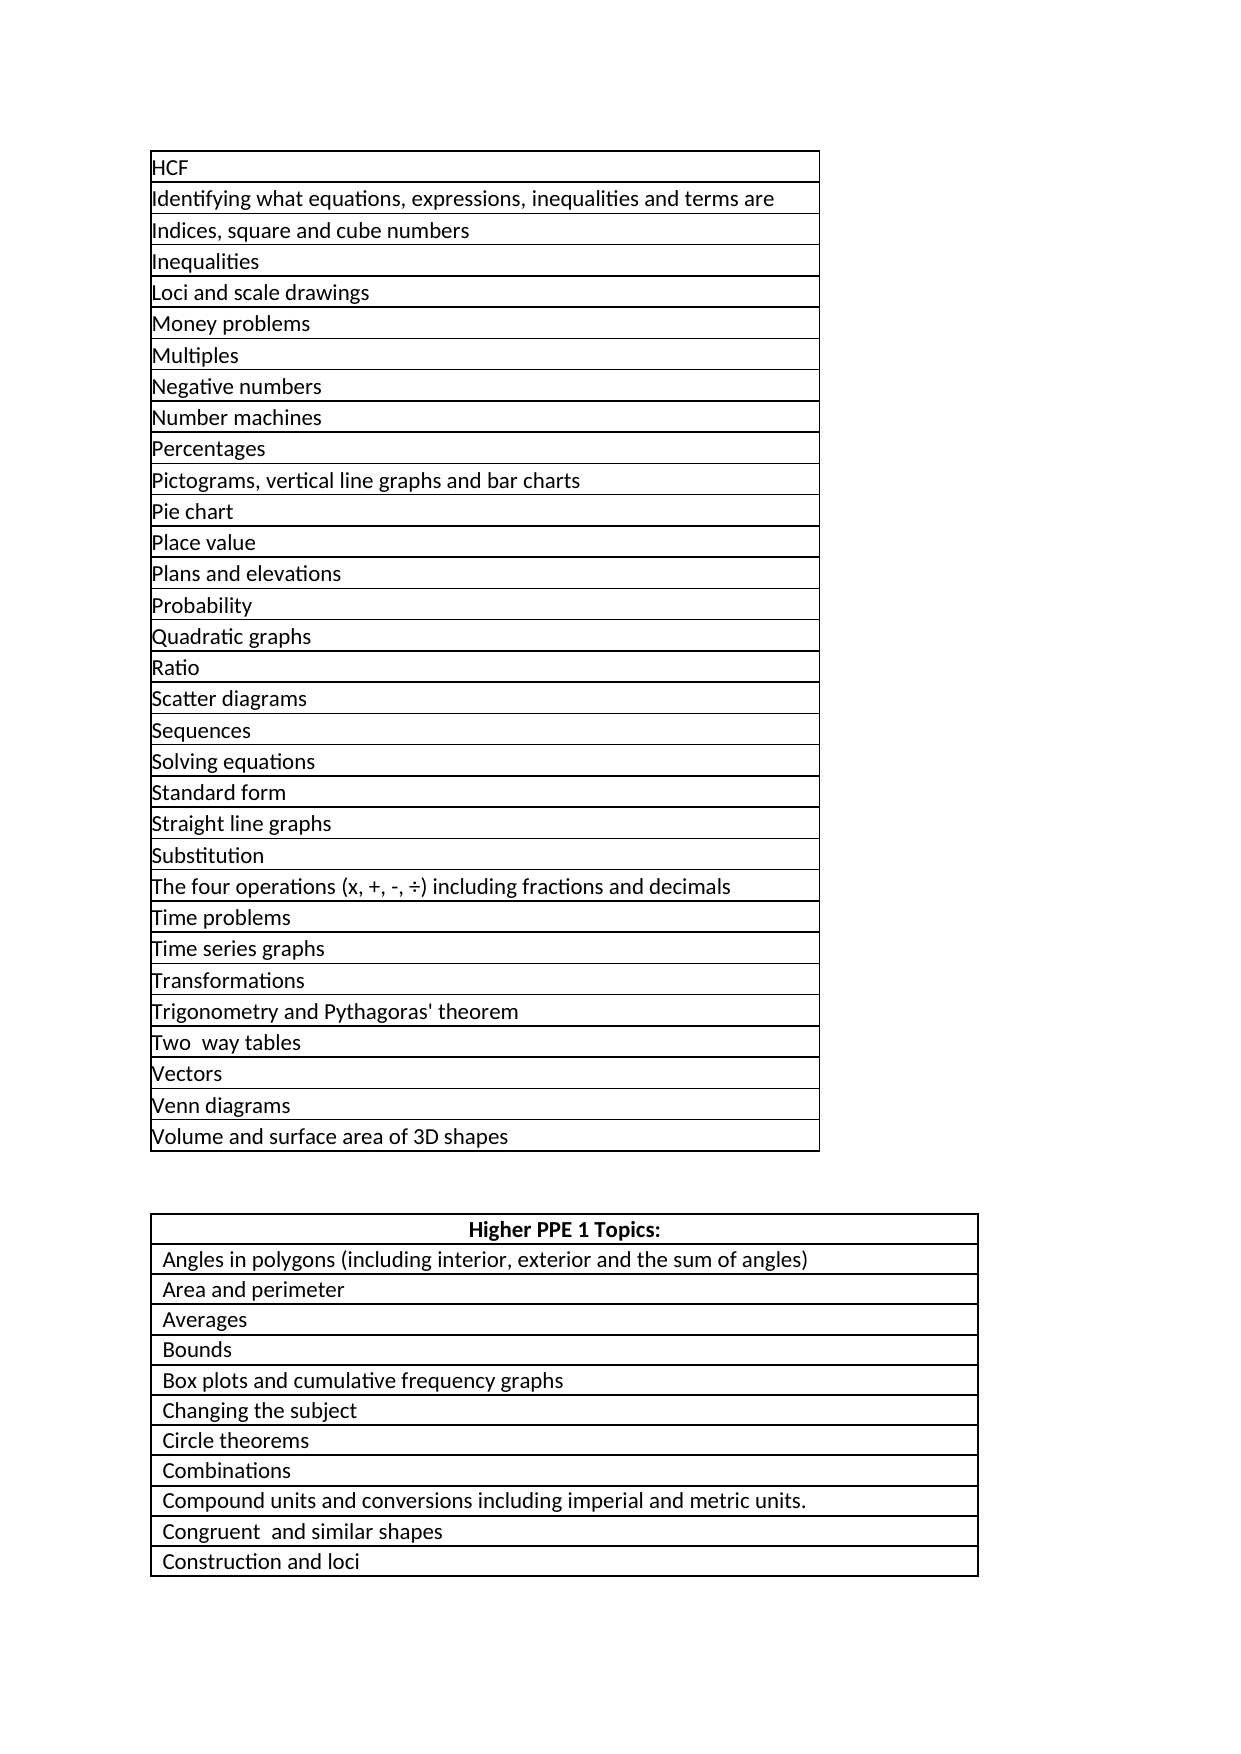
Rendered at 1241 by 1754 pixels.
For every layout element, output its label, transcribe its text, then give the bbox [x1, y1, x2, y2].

table_cell Venn diagrams [152, 1089, 819, 1119]
table_cell Time series graphs [152, 933, 819, 962]
table_cell HCF [152, 152, 819, 181]
table_cell Ratio [152, 652, 819, 681]
table_cell Averages [152, 1305, 977, 1333]
table_header Higher PPE 1 Topics: [152, 1215, 977, 1243]
table_cell Indices, square and cube numbers [152, 214, 819, 244]
table_cell Probability [152, 589, 819, 619]
table_cell Money problems [152, 308, 819, 337]
table_cell Sequences [152, 714, 819, 744]
table_cell Two way tables [152, 1027, 819, 1056]
table_cell Compound units and conversions including imperial and metric units. [152, 1487, 977, 1515]
table_cell The four operations (x, +, -, ÷) including fractions and decimals [152, 870, 819, 900]
table_cell Substitution [152, 839, 819, 869]
table_cell Circle theorems [152, 1426, 977, 1454]
table_cell Trigonometry and Pythagoras' theorem [152, 995, 819, 1025]
table_cell Loci and scale drawings [152, 277, 819, 306]
table_cell Place value [152, 527, 819, 556]
table_cell Standard form [152, 777, 819, 806]
table_cell Area and perimeter [152, 1275, 977, 1303]
table_cell Volume and surface area of 3D shapes [152, 1120, 819, 1150]
table_cell Congruent and similar shapes [152, 1517, 977, 1545]
table_cell Box plots and cumulative frequency graphs [152, 1366, 977, 1394]
table_cell Time problems [152, 902, 819, 931]
table_cell Number machines [152, 402, 819, 431]
table_cell Percentages [152, 433, 819, 462]
table_cell Negative numbers [152, 370, 819, 400]
table_cell Inequalities [152, 245, 819, 275]
table_cell Changing the subject [152, 1396, 977, 1424]
table_cell Plans and elevations [152, 558, 819, 587]
table_cell Pie chart [152, 495, 819, 525]
table_cell Solving equations [152, 745, 819, 775]
table_cell Quadratic graphs [152, 620, 819, 650]
table_cell Combinations [152, 1456, 977, 1484]
table_cell Identifying what equations, expressions, inequalities and terms are [152, 183, 819, 212]
table_cell Transformations [152, 964, 819, 994]
table_cell Angles in polygons (including interior, exterior and the sum of angles) [152, 1245, 977, 1273]
table_cell Vectors [152, 1058, 819, 1087]
table_cell Multiples [152, 339, 819, 369]
table_cell Construction and loci [152, 1547, 977, 1575]
table_cell Pictograms, vertical line graphs and bar charts [152, 464, 819, 494]
table_cell Bounds [152, 1336, 977, 1364]
table_cell Scatter diagrams [152, 683, 819, 712]
table_cell Straight line graphs [152, 808, 819, 837]
